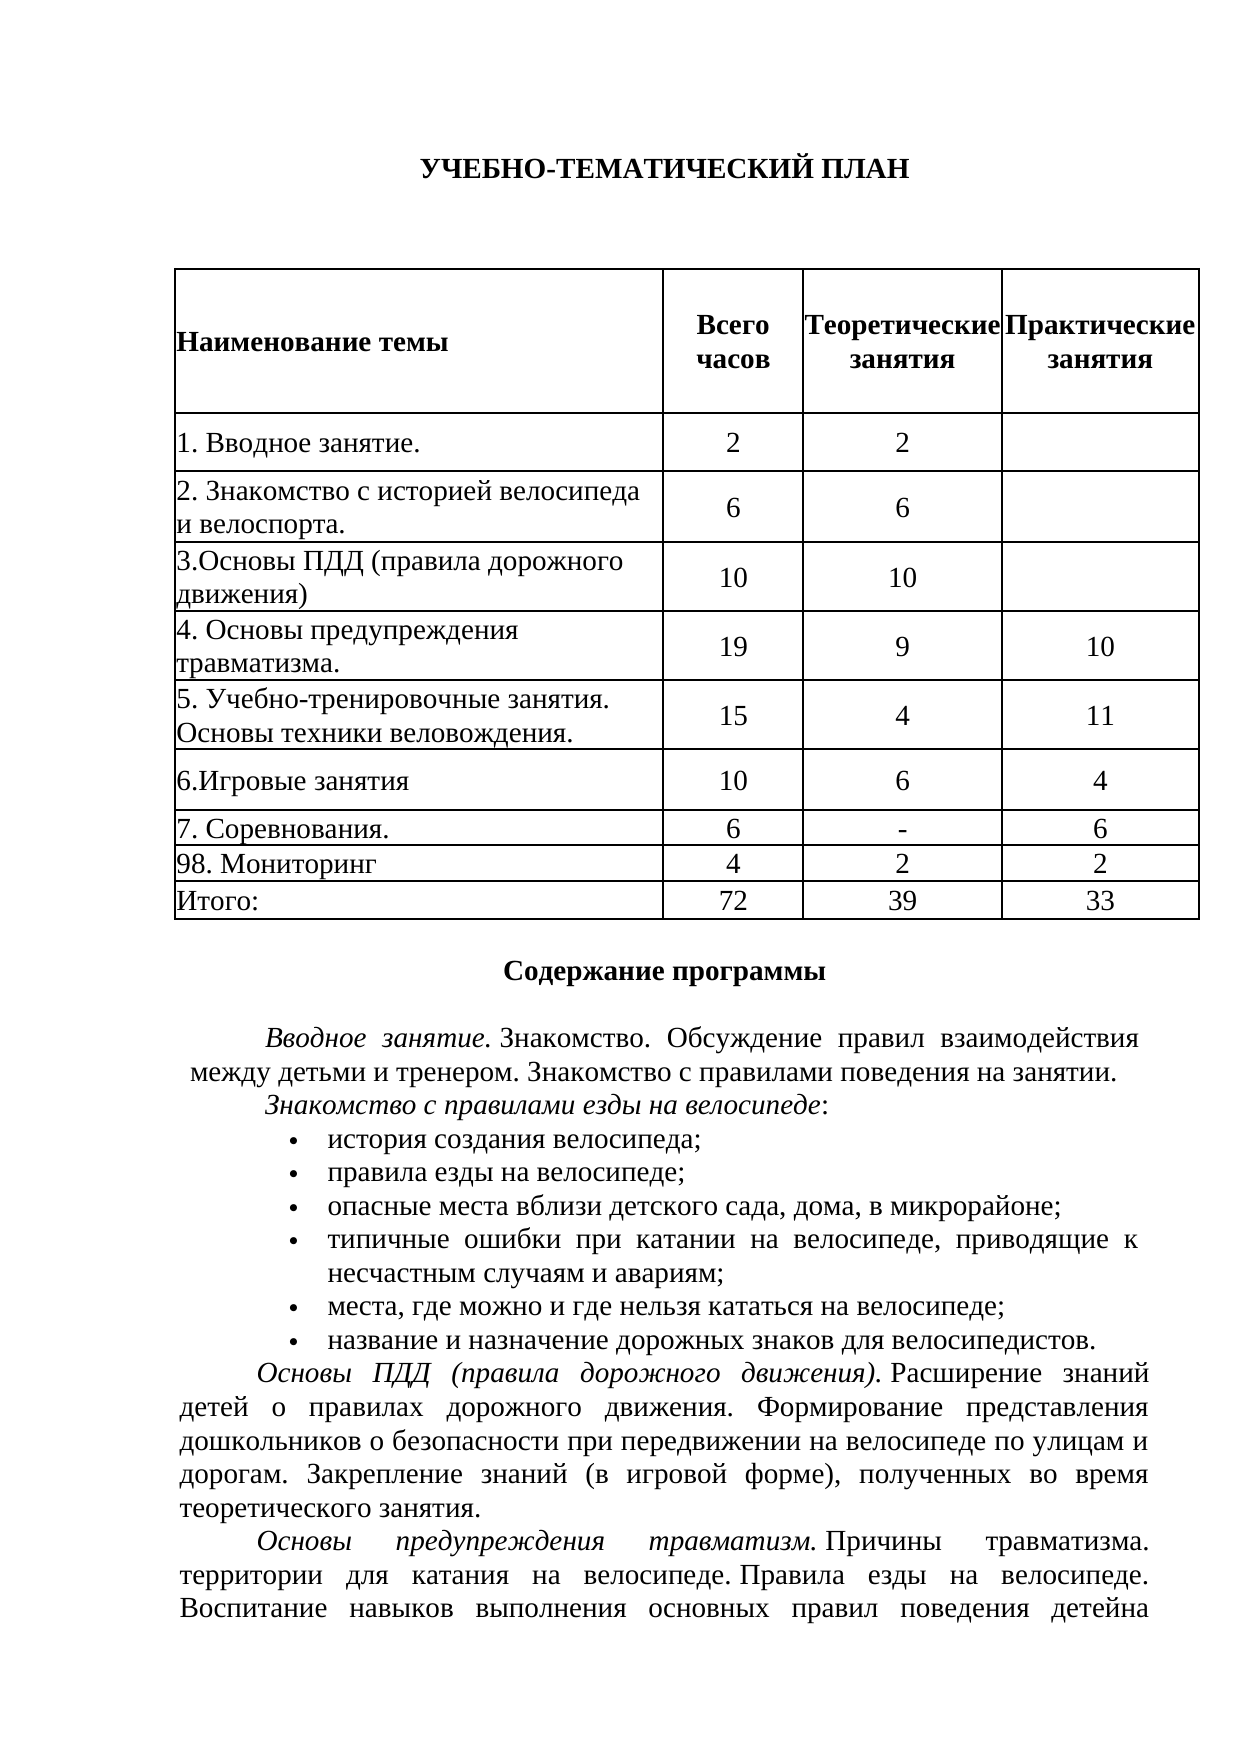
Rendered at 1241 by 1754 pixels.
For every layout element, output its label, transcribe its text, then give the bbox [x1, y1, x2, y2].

table_cell 10 [1003, 612, 1198, 679]
table_cell 9 [804, 612, 1001, 679]
table_cell 11 [1003, 681, 1198, 748]
text Содержание программы [177, 953, 1152, 987]
table_cell 3.Основы ПДД (правила дорожного движения) [176, 543, 662, 610]
table_cell 4 [1003, 750, 1198, 809]
table_cell 4 [664, 846, 802, 880]
table_cell [1003, 414, 1198, 470]
table_cell 5. Учебно-тренировочные занятия. Основы техники веловождения. [176, 681, 662, 748]
text Знакомство с правилами езды на велосипеде: [190, 1087, 1139, 1121]
table_cell 1. Вводное занятие. [176, 414, 662, 470]
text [179, 1523, 1149, 1624]
table_cell Итого: [176, 882, 662, 917]
table_cell 6 [804, 750, 1001, 809]
table_cell 98. Мониторинг [176, 846, 662, 880]
table_cell [1003, 472, 1198, 541]
table_cell 39 [804, 882, 1001, 917]
table_cell 10 [664, 750, 802, 809]
table_cell 6 [664, 811, 802, 844]
table_cell 2 [804, 414, 1001, 470]
table_cell 7. Соревнования. [176, 811, 662, 844]
table_cell 2 [664, 414, 802, 470]
text УЧЕБНО-ТЕМАТИЧЕСКИЙ ПЛАН [177, 152, 1152, 185]
table_cell - [804, 811, 1001, 844]
table_cell [1003, 543, 1198, 610]
table_cell 10 [664, 543, 802, 610]
table_cell 33 [1003, 882, 1198, 917]
table_cell 2 [804, 846, 1001, 880]
table_header Наименование темы [176, 270, 662, 412]
table_header Практические занятия [1003, 270, 1198, 412]
table_cell 10 [804, 543, 1001, 610]
table_cell 4 [804, 681, 1001, 748]
table_cell 72 [664, 882, 802, 917]
list типичные ошибки при катании на велосипеде, приводящие к несчастным случаям и авариям; [290, 1221, 1139, 1288]
list опасные места вблизи детского сада, дома, в микрорайоне; [290, 1188, 1139, 1221]
table_cell 19 [664, 612, 802, 679]
text Вводное занятие. Знакомство. Обсуждение правил взаимодействия между детьми и тренером. Знакомство с правилами поведения на занятии. [190, 1020, 1139, 1087]
table_header Всего часов [664, 270, 802, 412]
table_cell 6.Игровые занятия [176, 750, 662, 809]
table_cell 15 [664, 681, 802, 748]
list места, где можно и где нельзя кататься на велосипеде; [290, 1288, 1139, 1322]
table_cell 4. Основы предупреждения травматизма. [176, 612, 662, 679]
list правила езды на велосипеде; [290, 1154, 1139, 1188]
text Основы ПДД (правила дорожного движения). Расширение знаний детей о правилах дорожного движения. Формирование представления дошкольников о безопасности при передвижении на велосипеде по улицам и дорогам. Закрепление знаний (в игровой форме), полученных во время теоретического занятия. [179, 1356, 1149, 1523]
table_cell 6 [1003, 811, 1198, 844]
table_cell 2 [1003, 846, 1198, 880]
table_cell 2. Знакомство с историей велосипеда и велоспорта. [176, 472, 662, 541]
list история создания велосипеда; [290, 1121, 1139, 1154]
list название и назначение дорожных знаков для велосипедистов. [290, 1322, 1139, 1356]
table_cell 6 [664, 472, 802, 541]
table_cell 6 [804, 472, 1001, 541]
table_header Теоретические занятия [804, 270, 1001, 412]
